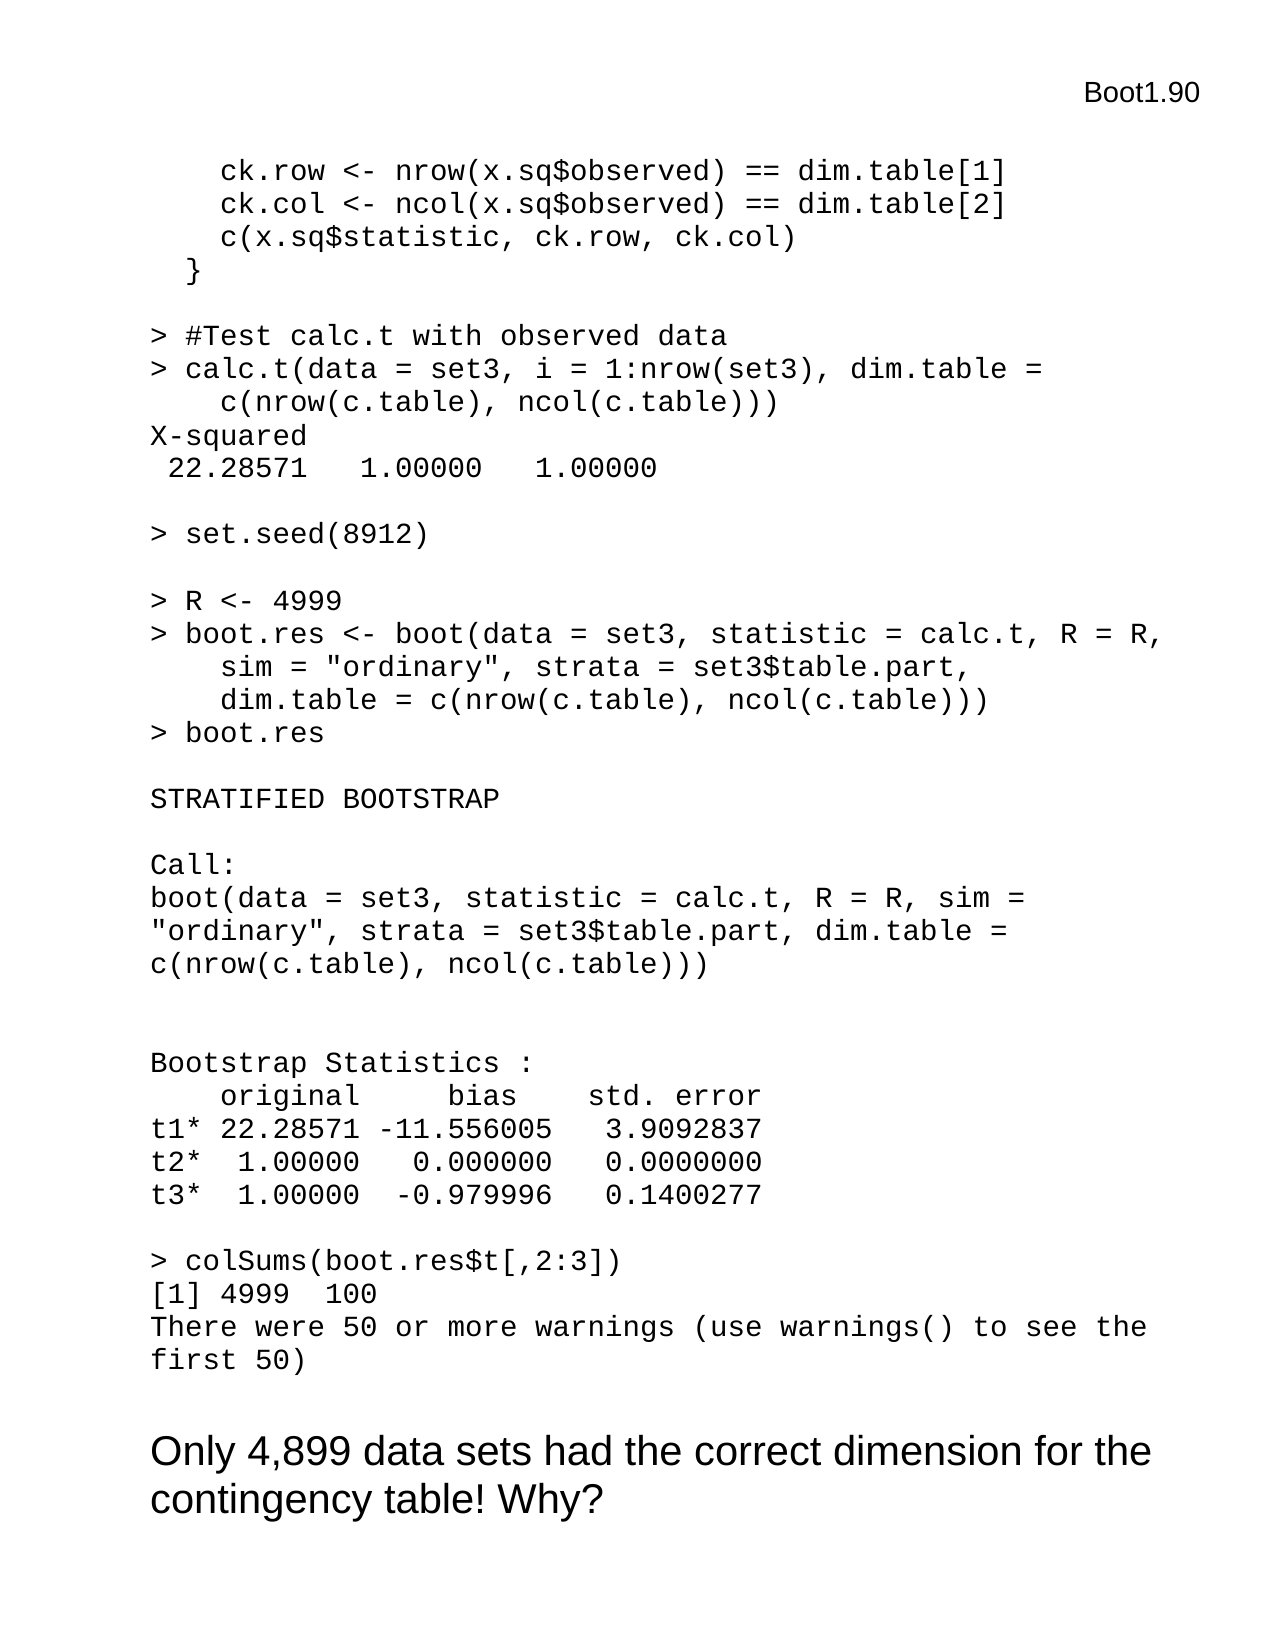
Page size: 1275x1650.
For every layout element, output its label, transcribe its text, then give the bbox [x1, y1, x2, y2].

text t2* 1.00000 0.000000 0.0000000 [150, 1147, 1200, 1180]
text > R <- 4999 [150, 586, 1200, 619]
text Only 4,899 data sets had the correct dimension for the contingency table! Why? [150, 1426, 1200, 1522]
text dim.table = c(nrow(c.table), ncol(c.table))) [150, 685, 1200, 718]
text > boot.res [150, 718, 1200, 751]
text } [150, 256, 1200, 288]
text X-squared [150, 421, 1200, 454]
text [1] 4999 100 [150, 1279, 1200, 1312]
text There were 50 or more warnings (use warnings() to see the first 50) [150, 1312, 1200, 1378]
text ck.col <- ncol(x.sq$observed) == dim.table[2] [150, 189, 1200, 222]
text > boot.res <- boot(data = set3, statistic = calc.t, R = R, [150, 619, 1200, 652]
text boot(data = set3, statistic = calc.t, R = R, sim = "ordinary", strata = set3$table.part, dim.table = c(nrow(c.table), ncol(c.table))) [150, 883, 1200, 982]
text t1* 22.28571 -11.556005 3.9092837 [150, 1114, 1200, 1147]
text c(nrow(c.table), ncol(c.table))) [150, 388, 1200, 421]
text t3* 1.00000 -0.979996 0.1400277 [150, 1180, 1200, 1213]
text c(x.sq$statistic, ck.row, ck.col) [150, 222, 1200, 256]
text > set.seed(8912) [150, 520, 1200, 553]
text > colSums(boot.res$t[,2:3]) [150, 1246, 1200, 1279]
text STRATIFIED BOOTSTRAP [150, 784, 1200, 817]
text 22.28571 1.00000 1.00000 [150, 454, 1200, 487]
text Bootstrap Statistics : [150, 1048, 1200, 1081]
text original bias std. error [150, 1081, 1200, 1114]
text Call: [150, 850, 1200, 883]
text sim = "ordinary", strata = set3$table.part, [150, 652, 1200, 685]
text ck.row <- nrow(x.sq$observed) == dim.table[1] [150, 156, 1200, 189]
text > #Test calc.t with observed data [150, 322, 1200, 354]
text > calc.t(data = set3, i = 1:nrow(set3), dim.table = [150, 354, 1200, 388]
